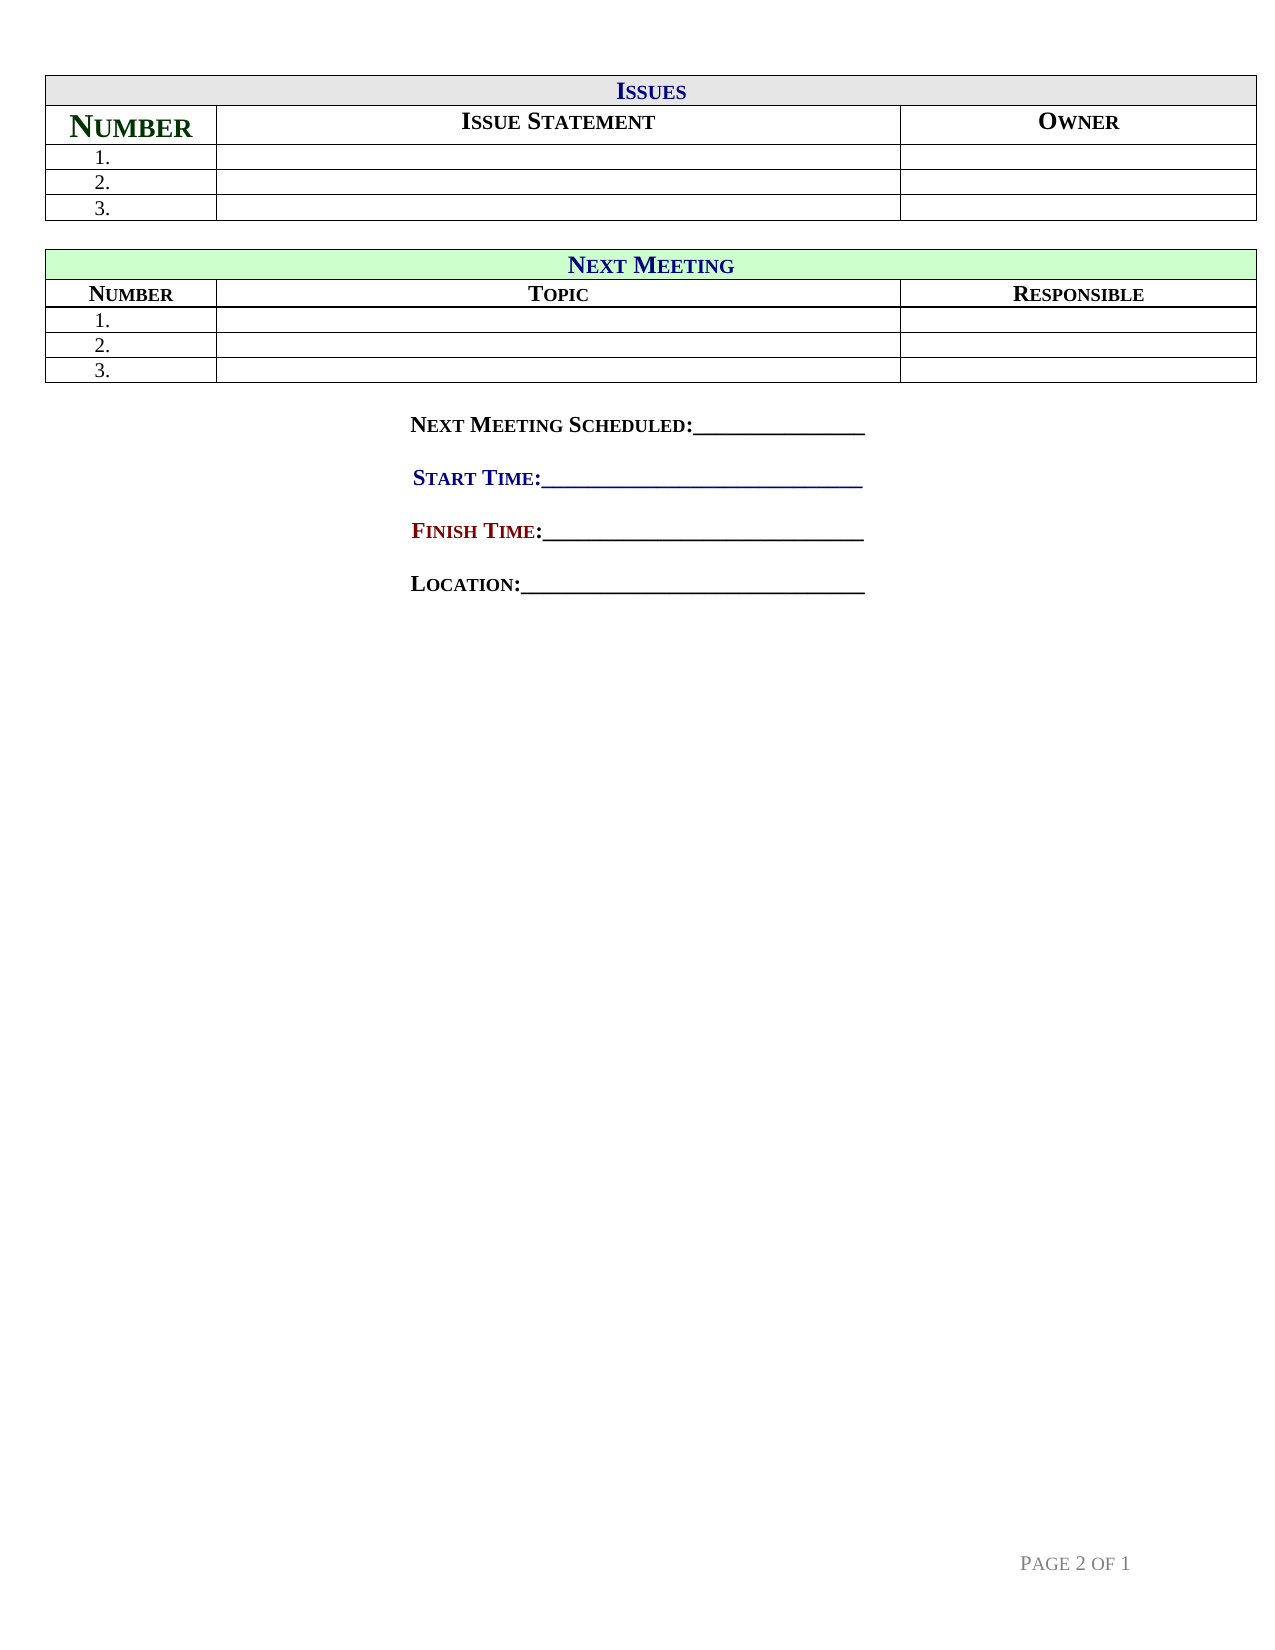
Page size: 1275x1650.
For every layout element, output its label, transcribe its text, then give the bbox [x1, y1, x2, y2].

table_cell [46, 145, 216, 169]
table_cell [217, 195, 900, 219]
table_cell [217, 145, 900, 169]
table_cell [46, 308, 216, 332]
table_cell [46, 170, 216, 194]
table_cell Topic [217, 280, 900, 306]
table_cell [217, 170, 900, 194]
table_cell [901, 195, 1256, 219]
table_cell [901, 145, 1256, 169]
table_cell [46, 195, 216, 219]
table_cell Responsible [901, 280, 1256, 306]
subtitle Start Time:____________________________ [45, 464, 1230, 491]
text Finish Time:____________________________ [45, 517, 1230, 543]
table_cell [217, 358, 900, 382]
table_cell Number [46, 280, 216, 306]
subtitle Location:______________________________ [45, 570, 1230, 596]
table_cell [901, 358, 1256, 382]
table_cell Issue Statement [217, 106, 900, 144]
subtitle Next Meeting Scheduled:_______________ [45, 412, 1230, 438]
table_cell [217, 308, 900, 332]
table_cell [901, 308, 1256, 332]
table_cell [217, 333, 900, 357]
table_cell Owner [901, 106, 1256, 144]
table_cell [901, 333, 1256, 357]
table_cell Number [46, 106, 216, 144]
table_cell [46, 333, 216, 357]
table_cell [901, 170, 1256, 194]
table_cell [46, 358, 216, 382]
table_header Issues [46, 76, 1256, 105]
table_header Next Meeting [46, 250, 1256, 279]
